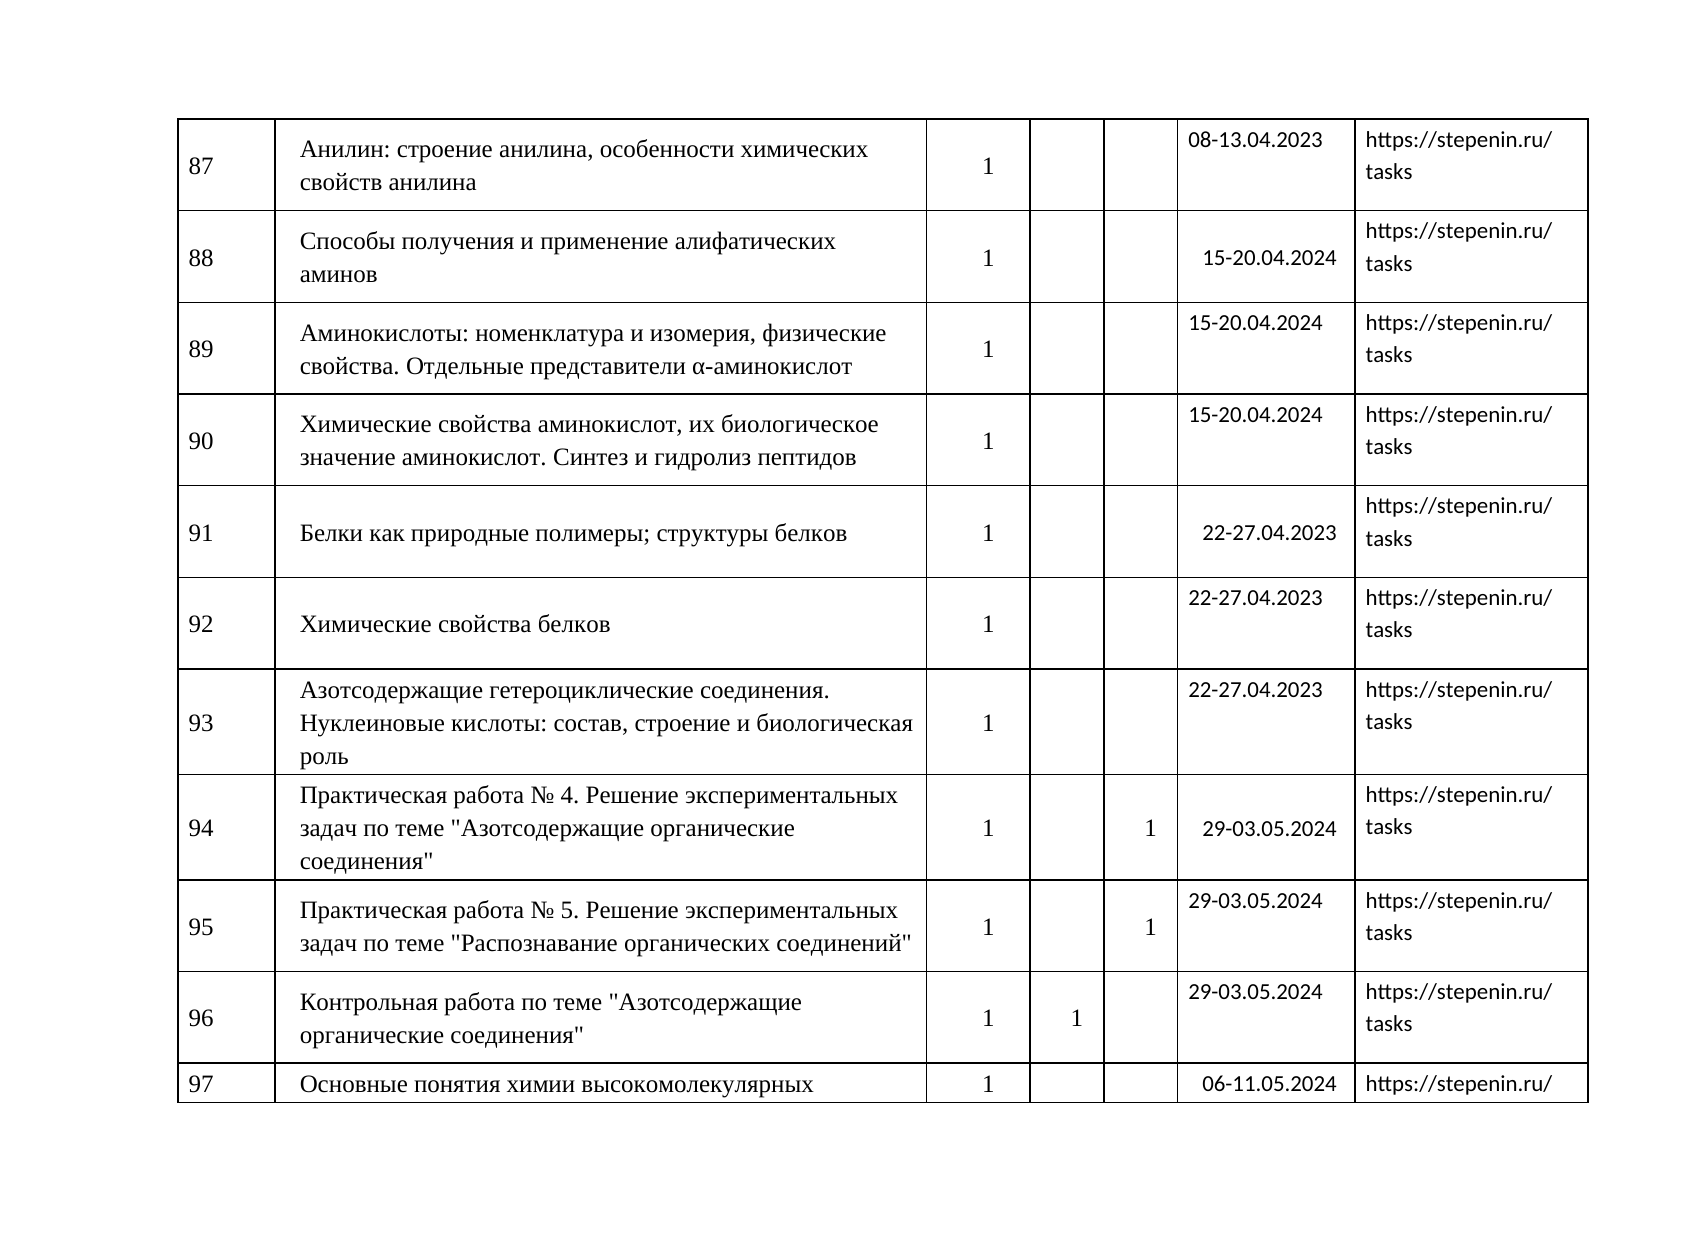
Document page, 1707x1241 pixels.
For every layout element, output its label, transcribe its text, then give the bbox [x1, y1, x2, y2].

table_cell Практическая работа № 5. Решение экспериментальных задач по теме "Распознавание органических соединений" [276, 881, 926, 971]
table_cell [1031, 881, 1103, 971]
table_cell 22-27.04.2023 [1178, 670, 1354, 773]
table_cell 90 [179, 395, 274, 485]
table_cell Аминокислоты: номенклатура и изомерия, физические свойства. Отдельные представители α-аминокислот [276, 303, 926, 393]
table_cell [1105, 211, 1177, 301]
table_cell 95 [179, 881, 274, 971]
table_cell Способы получения и применение алифатических аминов [276, 211, 926, 301]
table_cell https://stepenin.ru/tasks [1356, 303, 1587, 393]
table_cell 06-11.05.2024 [1178, 1064, 1354, 1102]
table_cell https://stepenin.ru/tasks [1356, 578, 1587, 668]
table_cell 15-20.04.2024 [1178, 395, 1354, 485]
table_cell [1105, 395, 1177, 485]
table_cell 1 [927, 395, 1029, 485]
table_cell https://stepenin.ru/tasks [1356, 211, 1587, 301]
table_cell [1031, 486, 1103, 576]
table_cell 91 [179, 486, 274, 576]
table_cell 22-27.04.2023 [1178, 578, 1354, 668]
table_cell [1031, 1064, 1103, 1102]
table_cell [1356, 1064, 1587, 1102]
table_cell 1 [927, 670, 1029, 773]
table_cell [1031, 211, 1103, 301]
table_cell https://stepenin.ru/tasks [1356, 972, 1587, 1062]
table_cell https://stepenin.ru/tasks [1356, 670, 1587, 773]
table_cell 96 [179, 972, 274, 1062]
table_cell 1 [927, 775, 1029, 879]
table_cell [1031, 120, 1103, 210]
table_cell 1 [927, 1064, 1029, 1102]
table_cell 1 [927, 972, 1029, 1062]
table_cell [276, 1064, 926, 1102]
table_cell 08-13.04.2023 [1178, 120, 1354, 210]
table_cell 89 [179, 303, 274, 393]
table_cell https://stepenin.ru/tasks [1356, 881, 1587, 971]
table_cell 1 [927, 881, 1029, 971]
table_cell 29-03.05.2024 [1178, 972, 1354, 1062]
table_cell Химические свойства аминокислот, их биологическое значение аминокислот. Синтез и гидролиз пептидов [276, 395, 926, 485]
table_cell https://stepenin.ru/tasks [1356, 486, 1587, 576]
table_cell 22-27.04.2023 [1178, 486, 1354, 576]
table_cell [1105, 972, 1177, 1062]
table_cell 15-20.04.2024 [1178, 303, 1354, 393]
table_cell 1 [927, 303, 1029, 393]
table_cell 15-20.04.2024 [1178, 211, 1354, 301]
table_cell Контрольная работа по теме "Азотсодержащие органические соединения" [276, 972, 926, 1062]
table_cell [1031, 303, 1103, 393]
table_cell 87 [179, 120, 274, 210]
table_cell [1356, 120, 1587, 210]
table_cell 1 [927, 211, 1029, 301]
table_cell Химические свойства белков [276, 578, 926, 668]
table_cell 1 [927, 578, 1029, 668]
table_cell 93 [179, 670, 274, 773]
table_cell [1105, 486, 1177, 576]
table_cell [1031, 578, 1103, 668]
table_cell [1105, 120, 1177, 210]
table_cell 29-03.05.2024 [1178, 881, 1354, 971]
table_cell 1 [1105, 881, 1177, 971]
table_cell [1105, 670, 1177, 773]
table_cell 97 [179, 1064, 274, 1102]
table_cell 88 [179, 211, 274, 301]
table_cell Практическая работа № 4. Решение экспериментальных задач по теме "Азотсодержащие органические соединения" [276, 775, 926, 879]
table_cell [1031, 670, 1103, 773]
table_cell [1031, 775, 1103, 879]
table_cell 29-03.05.2024 [1178, 775, 1354, 879]
table_cell https://stepenin.ru/tasks [1356, 395, 1587, 485]
table_cell [1105, 303, 1177, 393]
table_cell [1105, 1064, 1177, 1102]
table_cell 92 [179, 578, 274, 668]
table_cell 94 [179, 775, 274, 879]
table_cell [1031, 395, 1103, 485]
table_cell 1 [927, 120, 1029, 210]
table_cell Азотсодержащие гетероциклические соединения. Нуклеиновые кислоты: состав, строение и биологическая роль [276, 670, 926, 773]
table_cell https://stepenin.ru/tasks [1356, 775, 1587, 879]
table_cell Анилин: строение анилина, особенности химических свойств анилина [276, 120, 926, 210]
table_cell Белки как природные полимеры; структуры белков [276, 486, 926, 576]
table_cell 1 [927, 486, 1029, 576]
table_cell [1105, 578, 1177, 668]
table_cell 1 [1031, 972, 1103, 1062]
table_cell 1 [1105, 775, 1177, 879]
